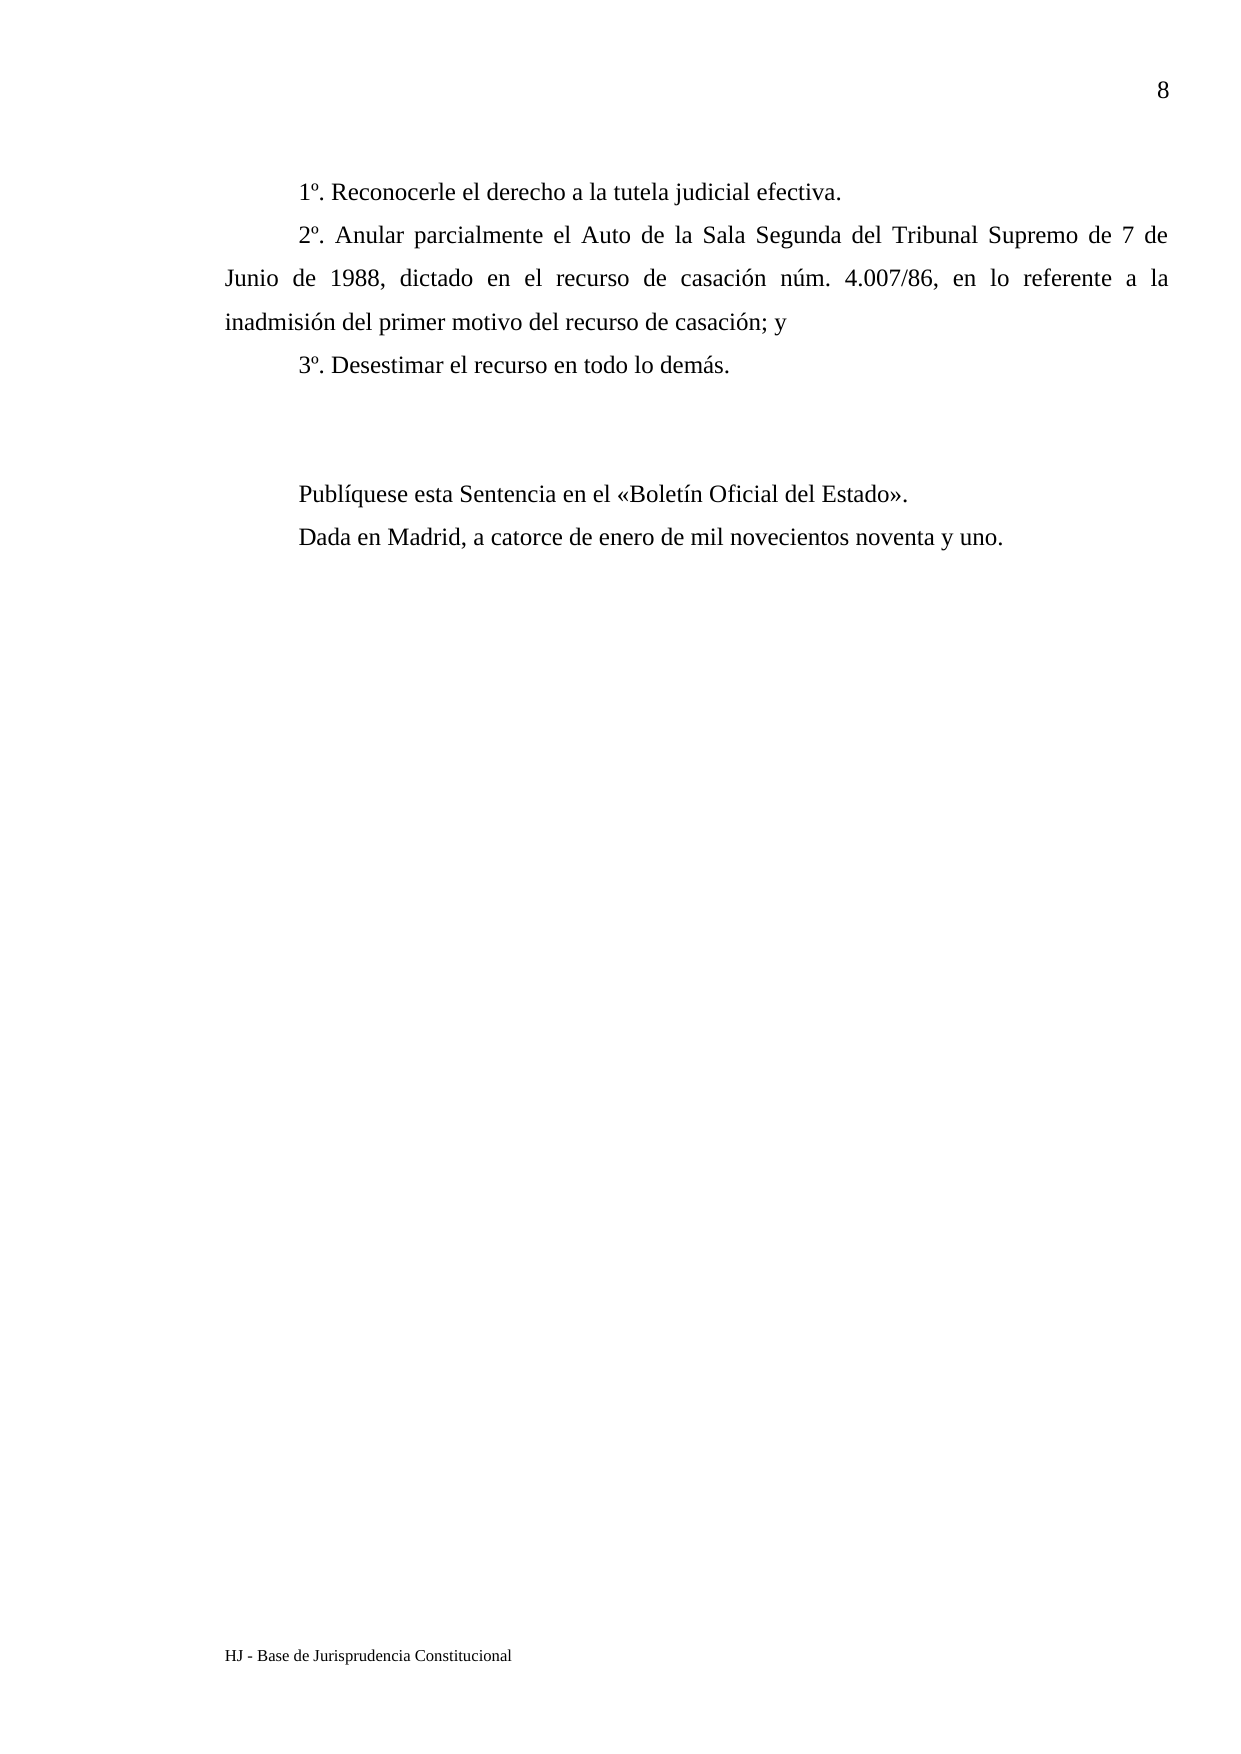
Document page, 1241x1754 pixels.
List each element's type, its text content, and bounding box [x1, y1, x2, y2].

text Dada en Madrid, a catorce de enero de mil novecientos noventa y uno. [224, 522, 1169, 551]
text 1º. Reconocerle el derecho a la tutela judicial efectiva. [224, 177, 1169, 206]
text Publíquese esta Sentencia en el «Boletín Oficial del Estado». [224, 479, 1169, 508]
text 3º. Desestimar el recurso en todo lo demás. [224, 350, 1169, 378]
text 2º. Anular parcialmente el Auto de la Sala Segunda del Tribunal Supremo de 7 de Junio de 1988, dictado en el recurso de casación núm. 4.007/86, en lo referente a la inadmisión del primer motivo del recurso de casación; y [224, 220, 1169, 335]
